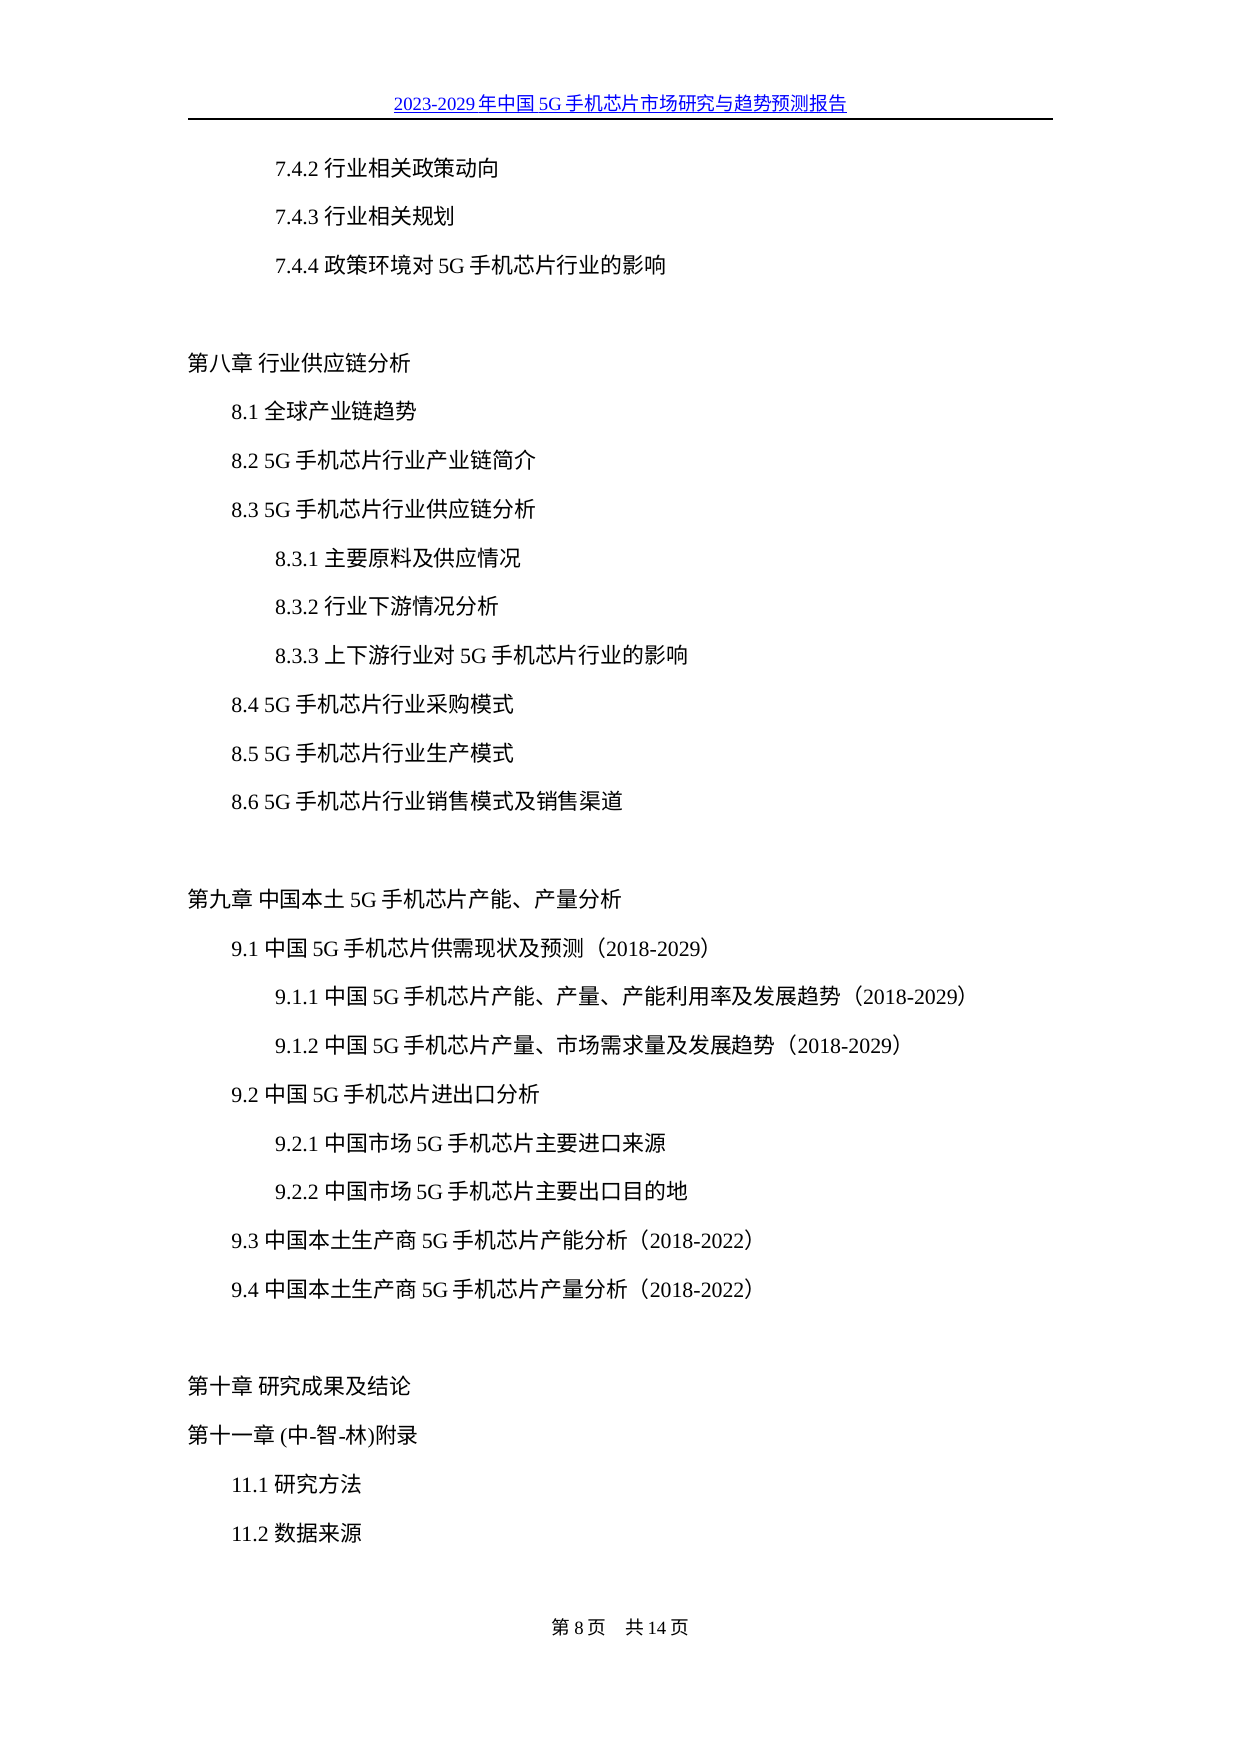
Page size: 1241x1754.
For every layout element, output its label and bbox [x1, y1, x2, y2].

text [187, 150, 1053, 1548]
